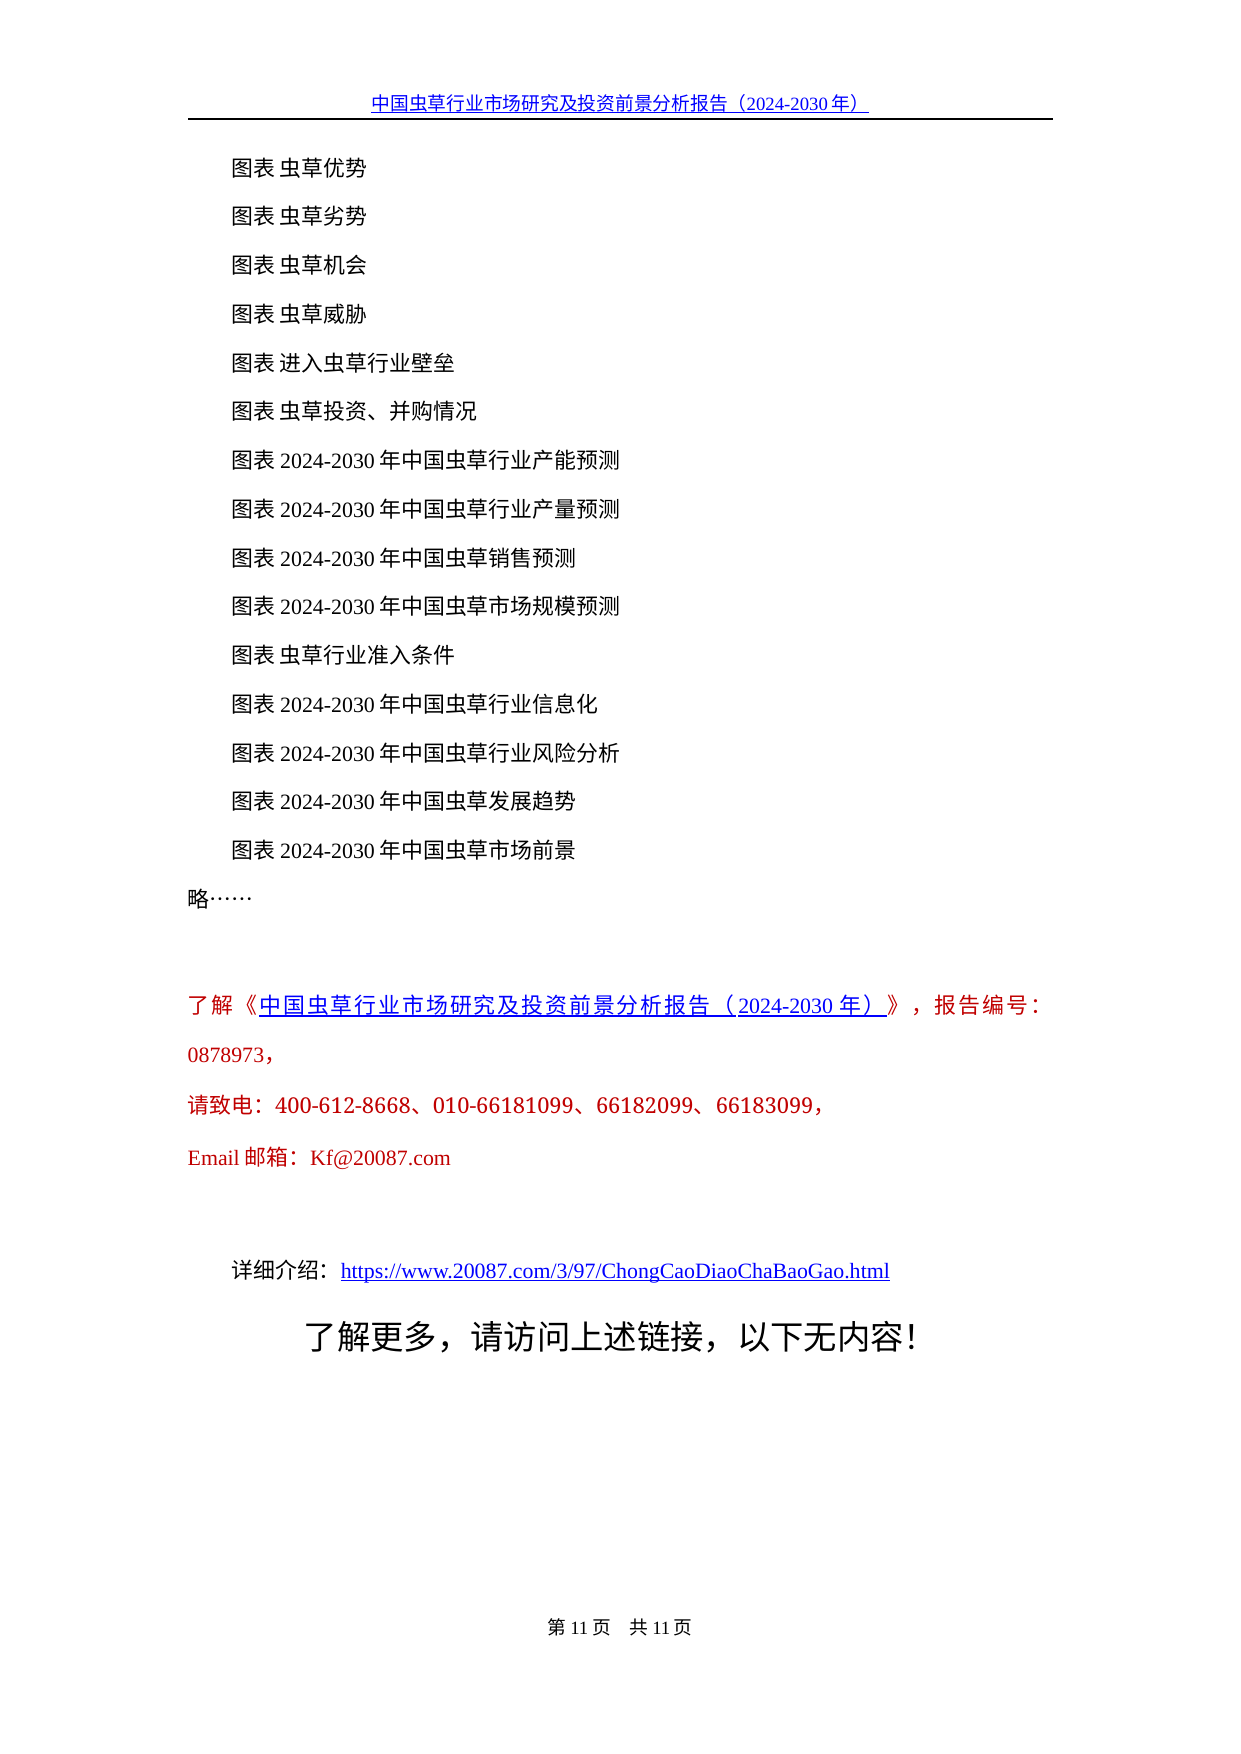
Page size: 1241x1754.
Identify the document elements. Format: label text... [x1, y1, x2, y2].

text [187, 150, 1053, 914]
text Email邮箱：Kf@20087.com [187, 1140, 1053, 1172]
text 请致电：400-612-8668、010-66181099、66182099、66183099， [187, 1088, 1053, 1121]
title 了解更多，请访问上述链接，以下无内容！ [187, 1303, 1053, 1368]
text 了解《中国虫草行业市场研究及投资前景分析报告（2024-2030年）》，报告编号：0878973， [187, 988, 1053, 1069]
text 详细介绍：https://www.20087.com/3/97/ChongCaoDiaoChaBaoGao.html [187, 1253, 1053, 1285]
